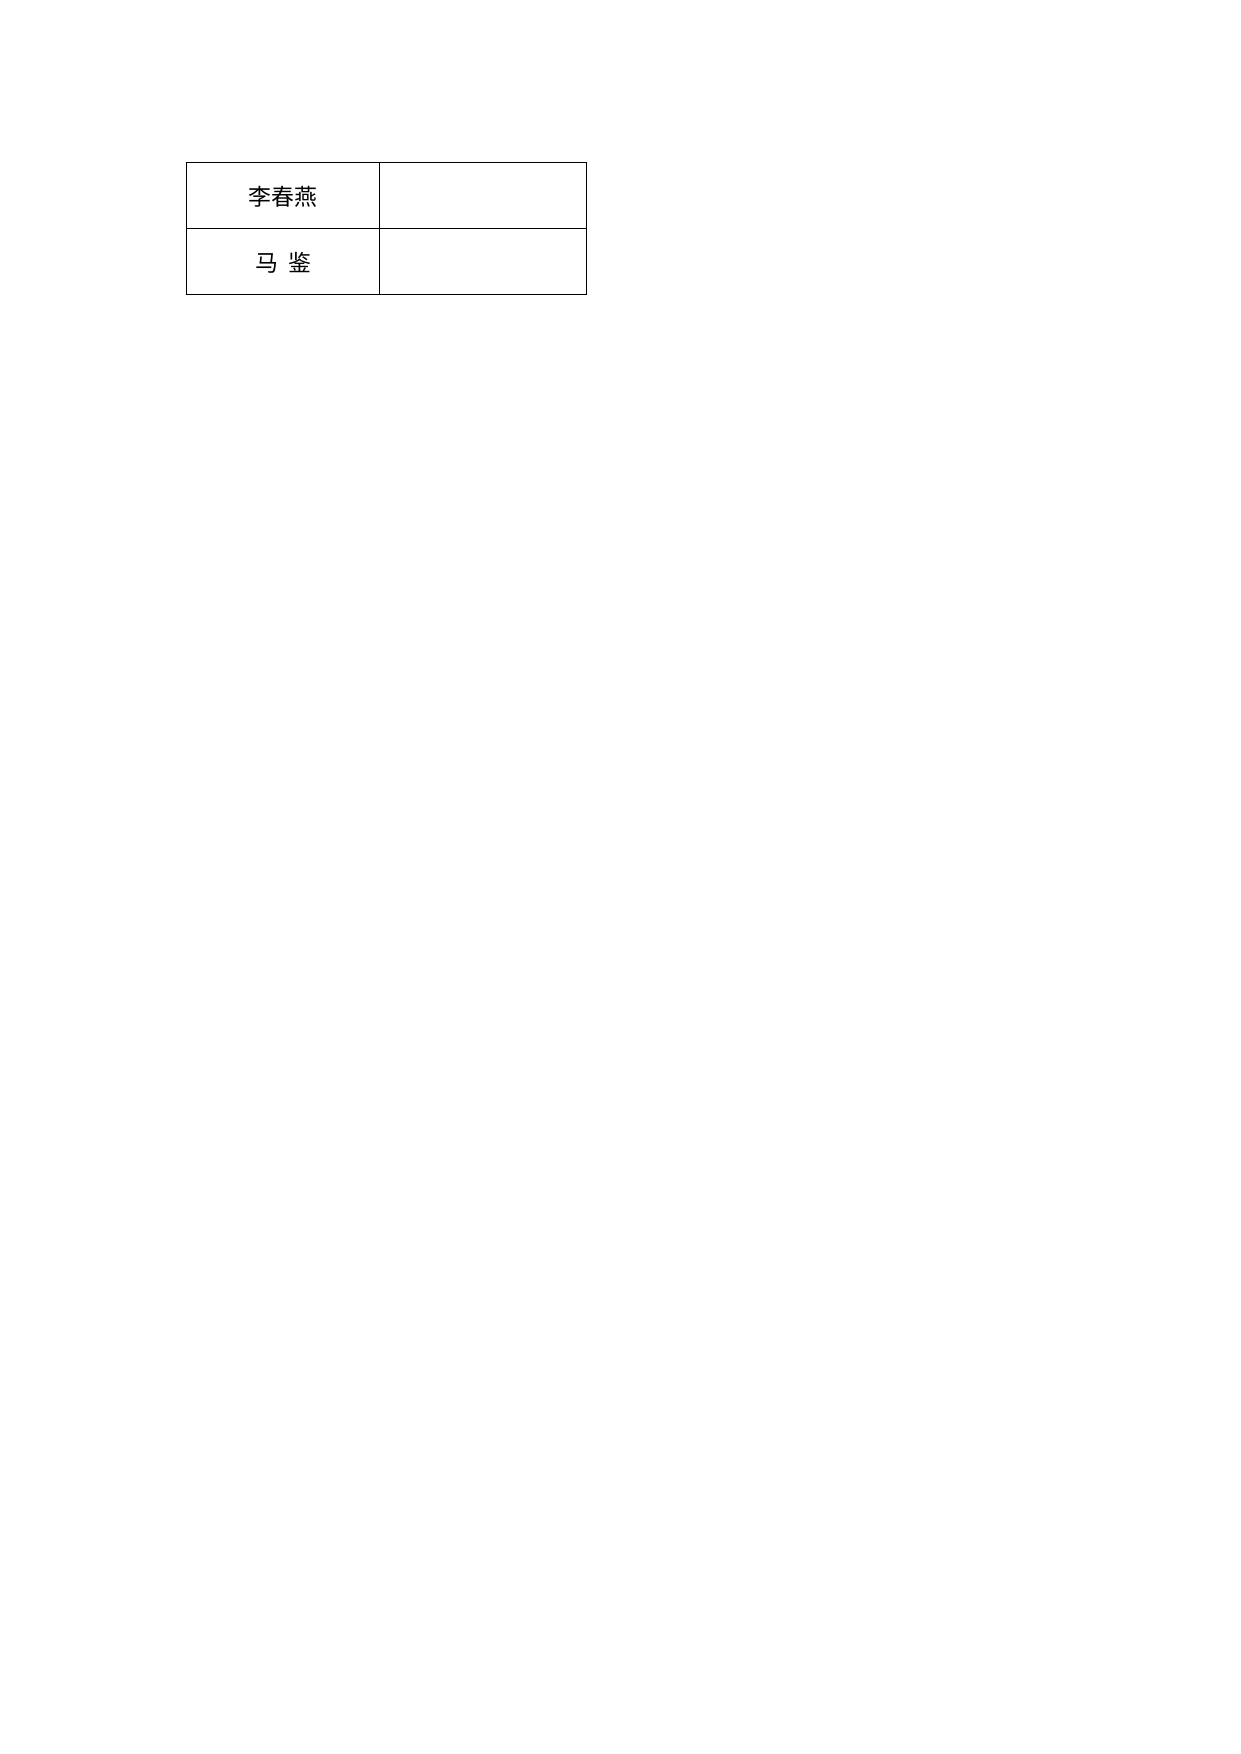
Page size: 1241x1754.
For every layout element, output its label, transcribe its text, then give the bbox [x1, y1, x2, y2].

table_cell [380, 229, 586, 294]
table_cell [380, 163, 586, 228]
table_cell 马 鉴 [187, 229, 379, 294]
table_cell 李春燕 [187, 163, 379, 228]
